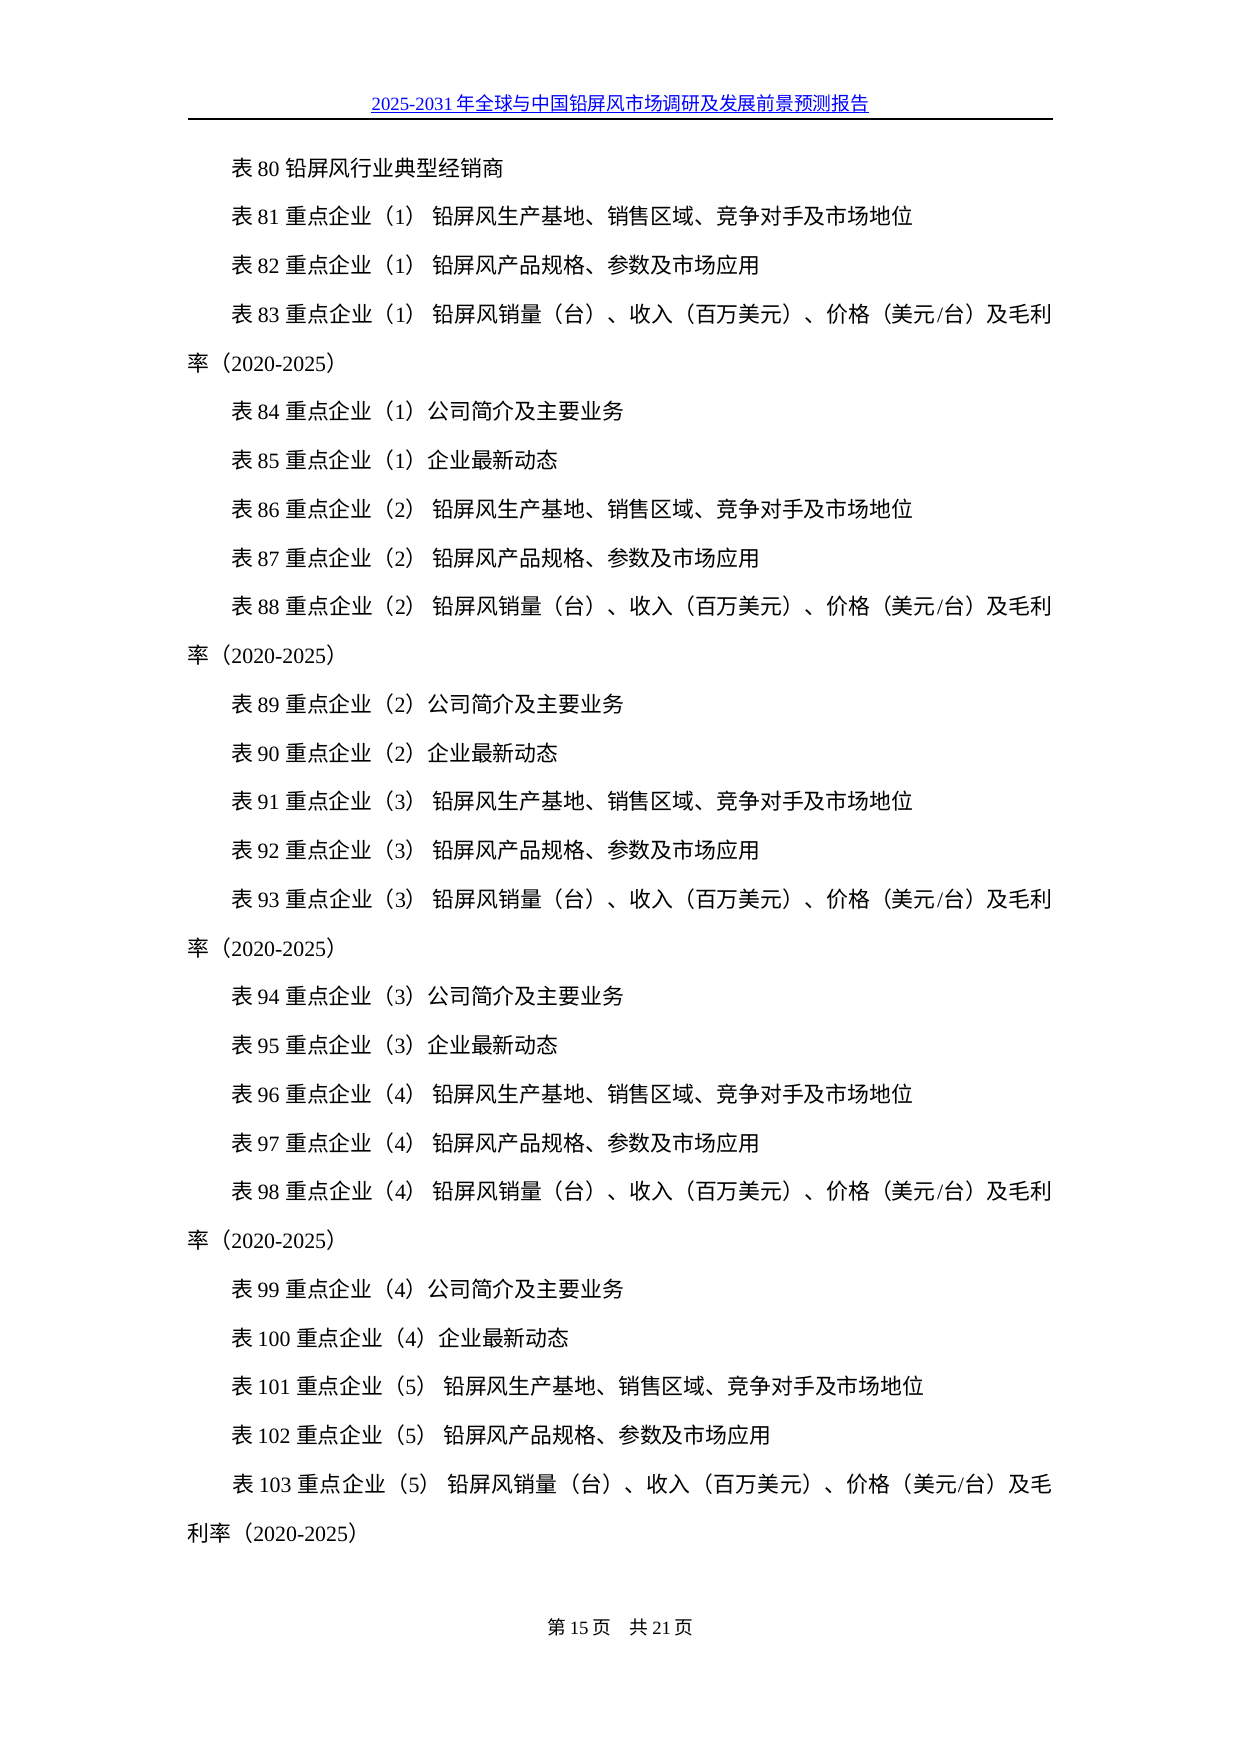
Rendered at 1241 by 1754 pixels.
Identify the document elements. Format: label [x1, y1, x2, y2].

text [187, 150, 1053, 1548]
